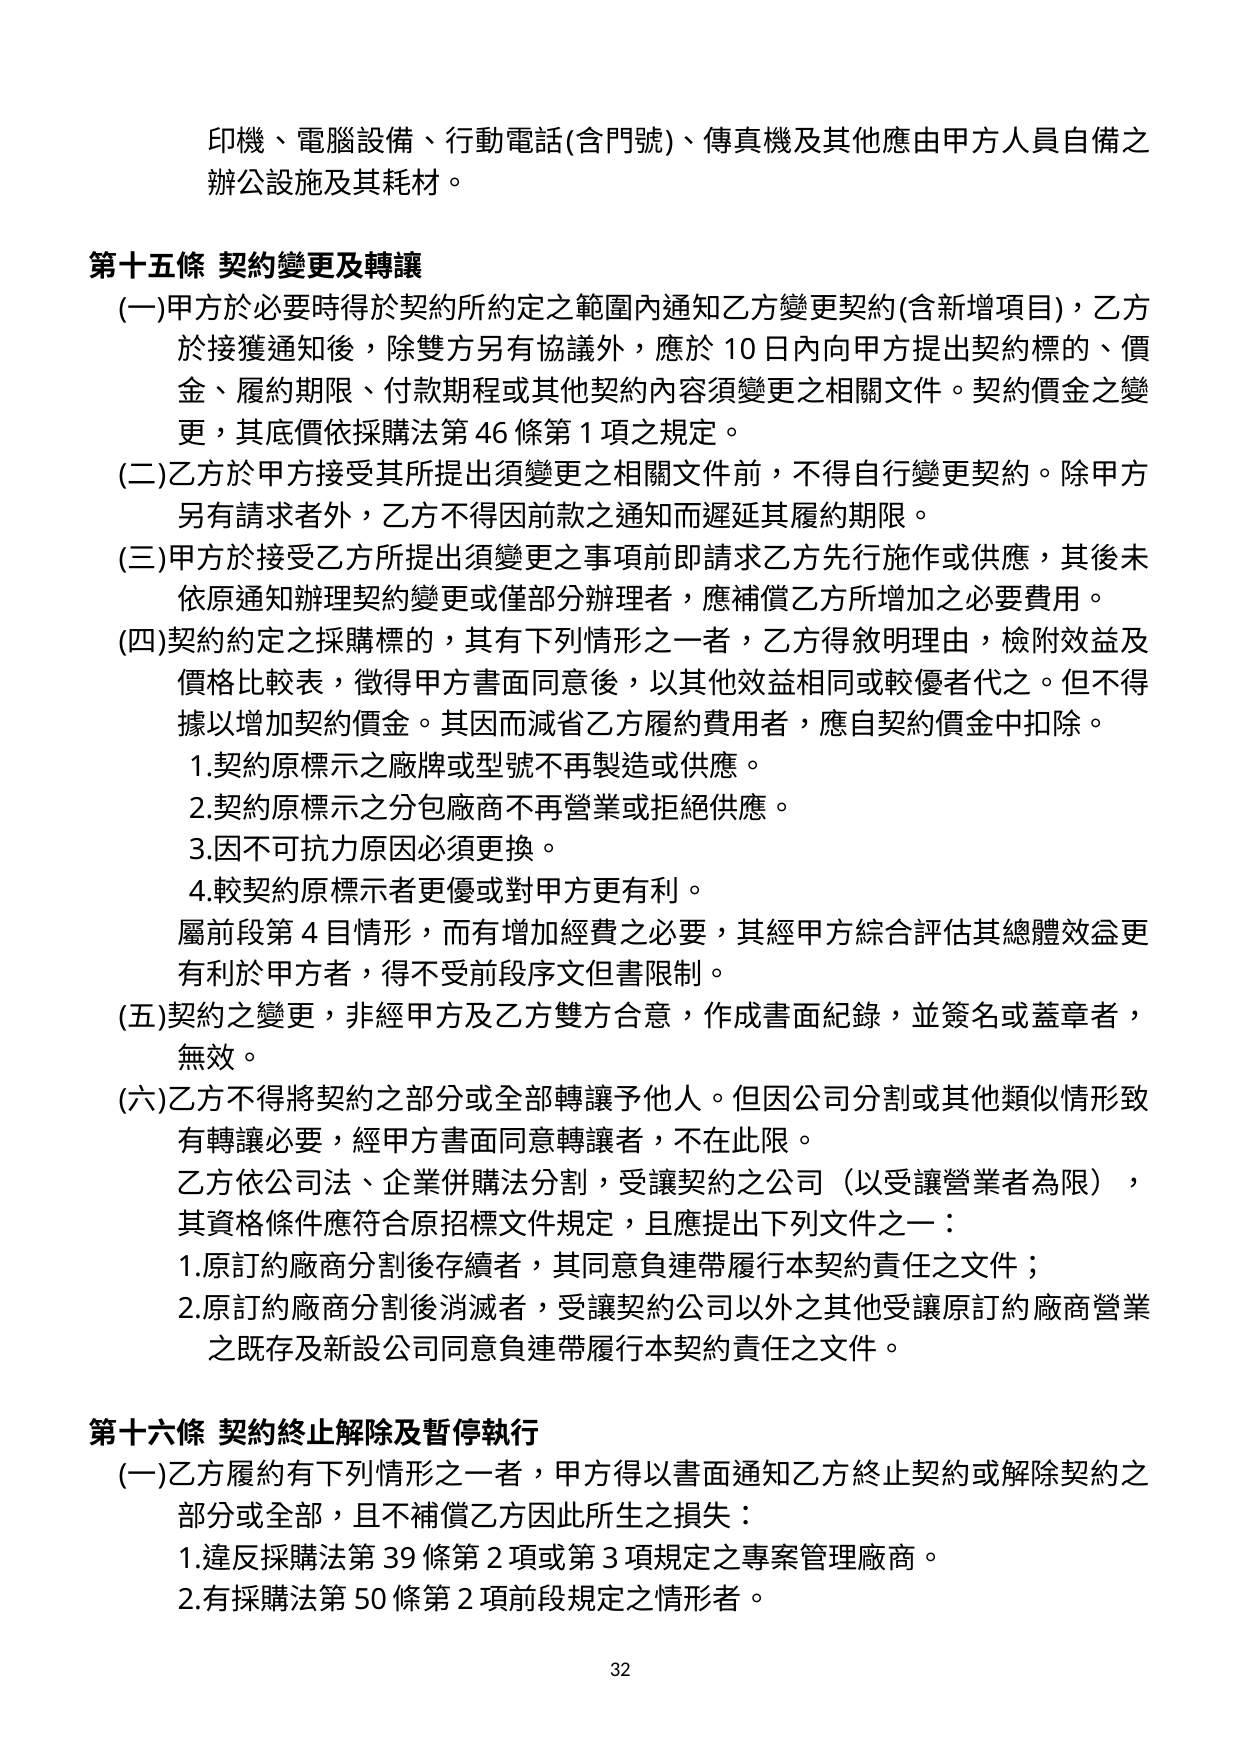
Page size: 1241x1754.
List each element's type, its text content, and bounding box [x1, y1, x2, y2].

text 屬前段第4目情形，而有增加經費之必要，其經甲方綜合評估其總體效益更有利於甲方者，得不受前段序文但書限制。 [177, 910, 1152, 993]
text 第十六條 契約終止解除及暫停執行 [89, 1410, 1152, 1451]
text (三)甲方於接受乙方所提出須變更之事項前即請求乙方先行施作或供應，其後未依原通知辦理契約變更或僅部分辦理者，應補償乙方所增加之必要費用。 [118, 535, 1152, 618]
text 乙方依公司法、企業併購法分割，受讓契約之公司（以受讓營業者為限），其資格條件應符合原招標文件規定，且應提出下列文件之一： [176, 1160, 1152, 1243]
text (六)乙方不得將契約之部分或全部轉讓予他人。但因公司分割或其他類似情形致有轉讓必要，經甲方書面同意轉讓者，不在此限。 [118, 1076, 1152, 1160]
text 2.契約原標示之分包廠商不再營業或拒絕供應。 [189, 785, 1152, 826]
text (二)乙方於甲方接受其所提出須變更之相關文件前，不得自行變更契約。除甲方另有請求者外，乙方不得因前款之通知而遲延其履約期限。 [118, 451, 1152, 535]
text 4.較契約原標示者更優或對甲方更有利。 [189, 868, 1152, 910]
text (四)契約約定之採購標的，其有下列情形之一者，乙方得敘明理由，檢附效益及價格比較表，徵得甲方書面同意後，以其他效益相同或較優者代之。但不得據以增加契約價金。其因而減省乙方履約費用者，應自契約價金中扣除。 [118, 618, 1152, 743]
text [118, 118, 1152, 201]
text (五)契約之變更，非經甲方及乙方雙方合意，作成書面紀錄，並簽名或蓋章者，無效。 [118, 993, 1152, 1076]
text 3.因不可抗力原因必須更換。 [189, 826, 1152, 868]
text (一)甲方於必要時得於契約所約定之範圍內通知乙方變更契約(含新增項目)，乙方於接獲通知後，除雙方另有協議外，應於10日內向甲方提出契約標的、價金、履約期限、付款期程或其他契約內容須變更之相關文件。契約價金之變更，其底價依採購法第46條第1項之規定。 [118, 285, 1152, 451]
text 2.有採購法第50條第2項前段規定之情形者。 [177, 1576, 1152, 1618]
text 2.原訂約廠商分割後消滅者，受讓契約公司以外之其他受讓原訂約廠商營業之既存及新設公司同意負連帶履行本契約責任之文件。 [177, 1285, 1152, 1368]
text 1.違反採購法第39條第2項或第3項規定之專案管理廠商。 [177, 1535, 1152, 1576]
text 1.原訂約廠商分割後存續者，其同意負連帶履行本契約責任之文件； [177, 1243, 1152, 1285]
text 1.契約原標示之廠牌或型號不再製造或供應。 [189, 743, 1152, 785]
text (一)乙方履約有下列情形之一者，甲方得以書面通知乙方終止契約或解除契約之部分或全部，且不補償乙方因此所生之損失： [118, 1451, 1152, 1535]
text 第十五條 契約變更及轉讓 [89, 243, 1152, 285]
